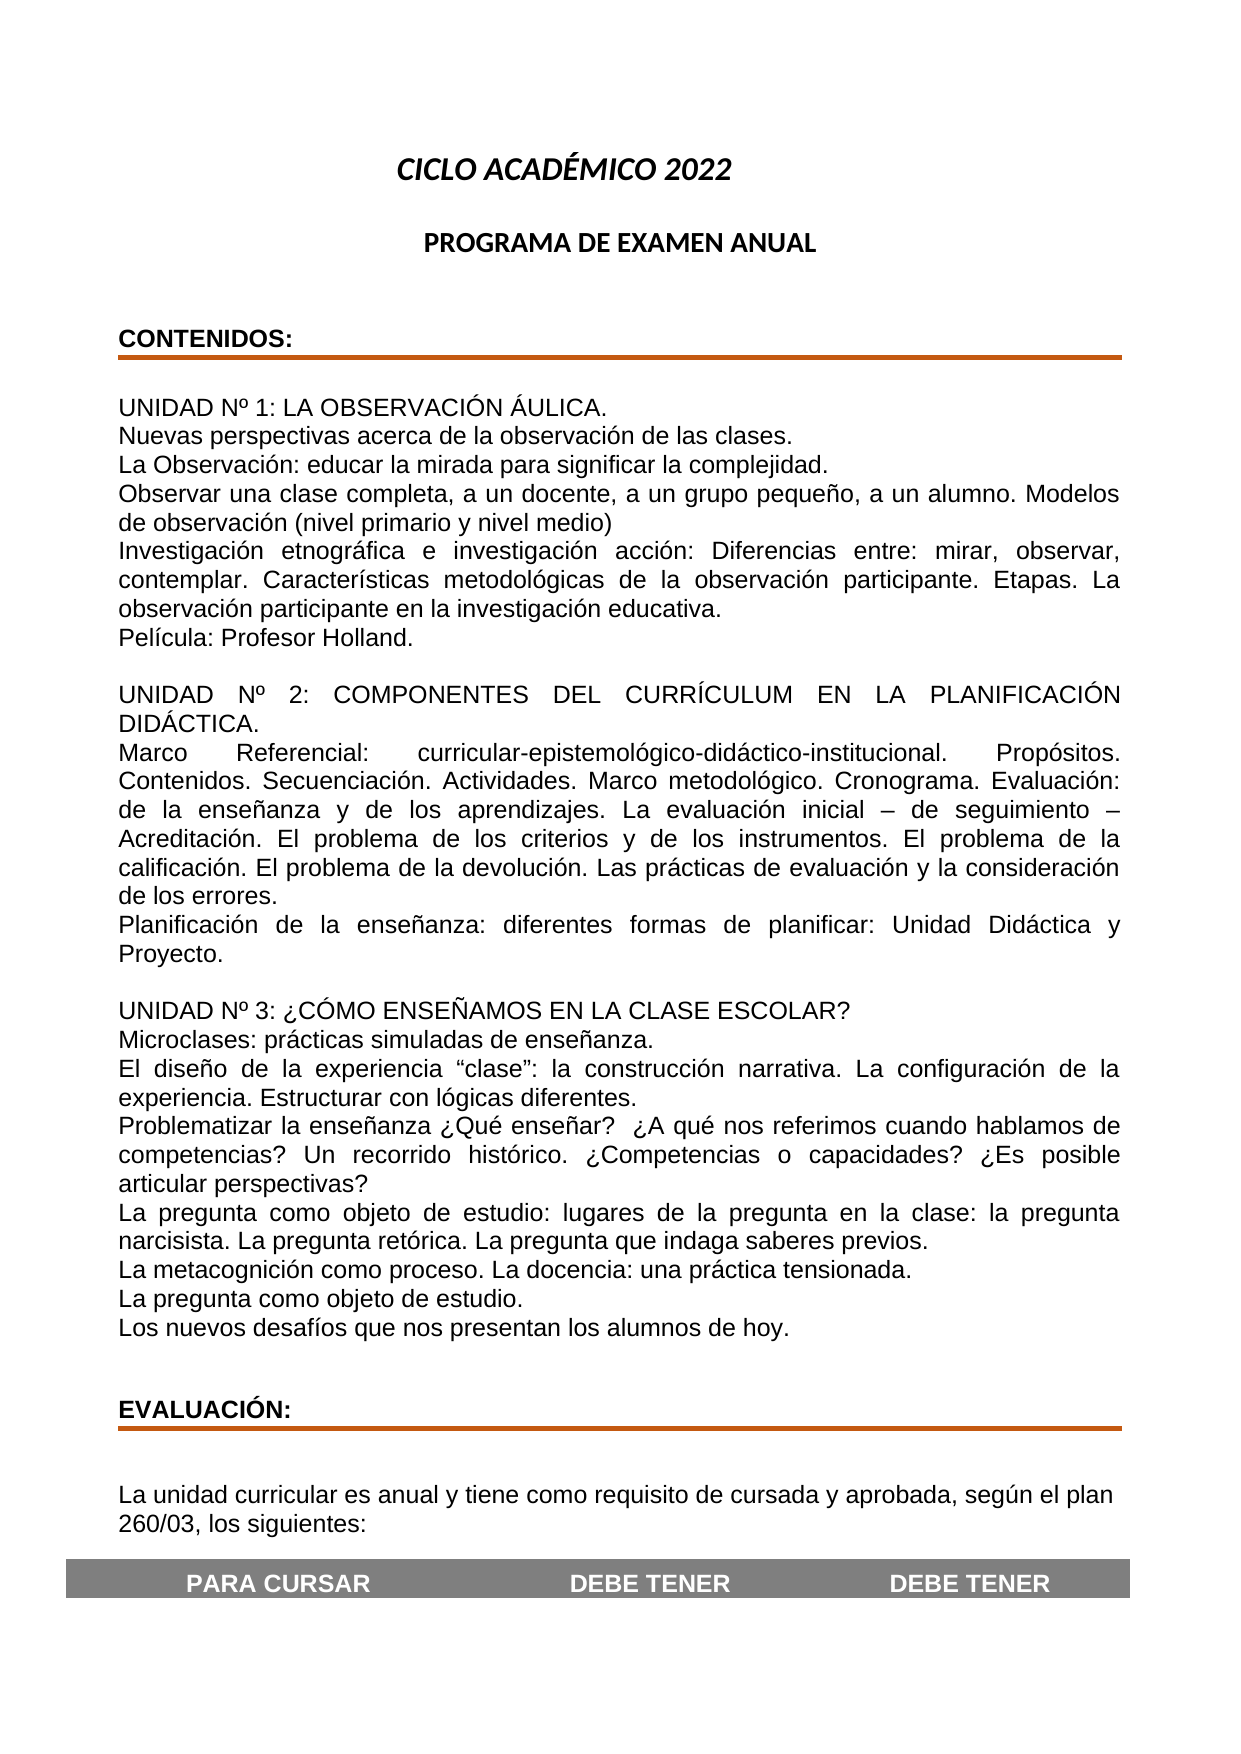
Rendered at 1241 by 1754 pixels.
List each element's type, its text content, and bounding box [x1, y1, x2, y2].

text UNIDAD Nº 3: ¿CÓMO ENSEÑAMOS EN LA CLASE ESCOLAR? [118, 996, 1122, 1025]
text Nuevas perspectivas acerca de la observación de las clases. [118, 421, 1122, 450]
text Marco Referencial: curricular-epistemológico-didáctico-institucional. Propósitos. Contenidos. Secuenciación. Actividades. Marco metodológico. Cronograma. Evaluación: de la enseñanza y de los aprendizajes. La evaluación inicial – de seguimiento – Acreditación. El problema de los criterios y de los instrumentos. El problema de la calificación. El problema de la devolución. Las prácticas de evaluación y la consideración de los errores. [118, 738, 1122, 910]
text Investigación etnográfica e investigación acción: Diferencias entre: mirar, observar, contemplar. Características metodológicas de la observación participante. Etapas. La observación participante en la investigación educativa. [118, 536, 1122, 623]
text La Observación: educar la mirada para significar la complejidad. [118, 450, 1122, 479]
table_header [490, 1559, 810, 1598]
text Los nuevos desafíos que nos presentan los alumnos de hoy. [118, 1313, 1122, 1341]
text CONTENIDOS: [118, 324, 1122, 355]
text Microclases: prácticas simuladas de enseñanza. [118, 1025, 1122, 1054]
text Planificación de la enseñanza: diferentes formas de planificar: Unidad Didáctica y Proyecto. [118, 910, 1122, 968]
table_header DEBE TENER APROBADA [810, 1559, 1130, 1598]
text La unidad curricular es anual y tiene como requisito de cursada y aprobada, según el plan 260/03, los siguientes: [118, 1480, 1122, 1538]
text EVALUACIÓN: [118, 1395, 1122, 1426]
text CICLO ACADÉMICO 2022 [118, 148, 1122, 188]
table_header PARA CURSAR [66, 1559, 490, 1598]
text La pregunta como objeto de estudio: lugares de la pregunta en la clase: la pregunta narcisista. La pregunta retórica. La pregunta que indaga saberes previos. [118, 1198, 1122, 1255]
text La pregunta como objeto de estudio. [118, 1284, 1122, 1313]
text Película: Profesor Holland. [118, 623, 1122, 651]
text La metacognición como proceso. La docencia: una práctica tensionada. [118, 1255, 1122, 1284]
text Problematizar la enseñanza ¿Qué enseñar? ¿A qué nos referimos cuando hablamos de competencias? Un recorrido histórico. ¿Competencias o capacidades? ¿Es posible articular perspectivas? [118, 1111, 1122, 1198]
text PROGRAMA DE EXAMEN ANUAL [118, 224, 1122, 260]
text Observar una clase completa, a un docente, a un grupo pequeño, a un alumno. Modelos de observación (nivel primario y nivel medio) [118, 479, 1122, 536]
text UNIDAD Nº 2: COMPONENTES DEL CURRÍCULUM EN LA PLANIFICACIÓN DIDÁCTICA. [118, 680, 1122, 738]
text El diseño de la experiencia “clase”: la construcción narrativa. La configuración de la experiencia. Estructurar con lógicas diferentes. [118, 1054, 1122, 1111]
text UNIDAD Nº 1: LA OBSERVACIÓN ÁULICA. [118, 393, 1122, 421]
